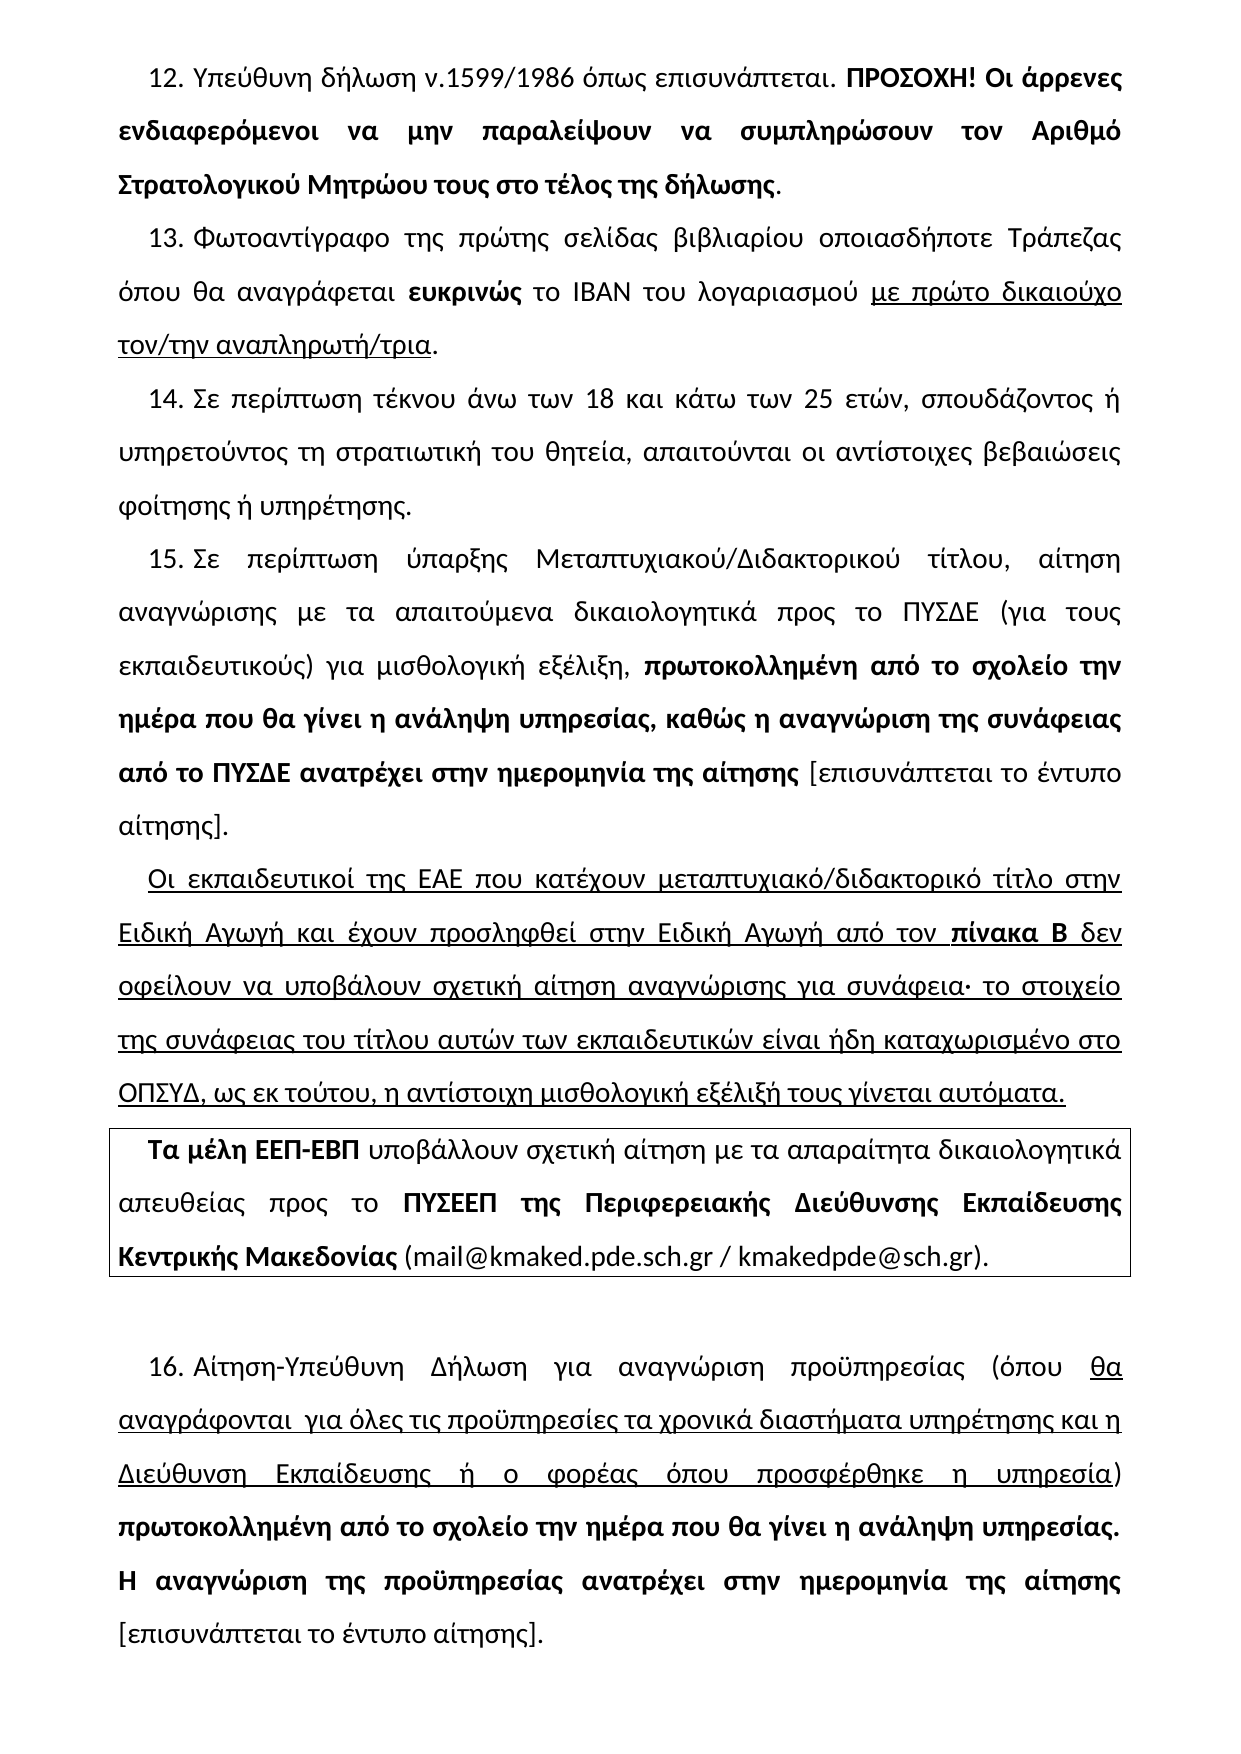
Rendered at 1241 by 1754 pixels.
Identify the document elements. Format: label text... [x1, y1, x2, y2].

list Υπεύθυνη δήλωση ν.1599/1986 όπως επισυνάπτεται. ΠΡΟΣΟΧΗ! Οι άρρενες ενδιαφερόμενοι να μην παραλείψουν να συμπληρώσουν τον Αριθμό Στρατολογικού Μητρώου τους στο τέλος της δήλωσης. [118, 59, 1122, 202]
list Τα μέλη ΕΕΠ-ΕΒΠ υποβάλλουν σχετική αίτηση με τα απαραίτητα δικαιολογητικά απευθείας προς το ΠΥΣΕΕΠ της Περιφερειακής Διεύθυνσης Εκπαίδευσης Κεντρικής Μακεδονίας (mail@kmaked.pde.sch.gr / kmakedpde@sch.gr). [110, 1129, 1130, 1276]
list Οι εκπαιδευτικοί της ΕΑΕ που κατέχουν μεταπτυχιακό/διδακτορικό τίτλο στην Ειδική Αγωγή και έχουν προσληφθεί στην Ειδική Αγωγή από τον πίνακα Β δεν οφείλουν να υποβάλουν σχετική αίτηση αναγνώρισης για συνάφεια· το στοιχείο της συνάφειας του τίτλου αυτών των εκπαιδευτικών είναι ήδη καταχωρισμένο στο ΟΠΣΥΔ, ως εκ τούτου, η αντίστοιχη μισθολογική εξέλιξή τους γίνεται αυτόματα. [118, 1000, 1122, 1051]
list Φωτοαντίγραφο της πρώτης σελίδας βιβλιαρίου οποιασδήποτε Τράπεζας όπου θα αναγράφεται ευκρινώς το IBAN του λογαριασμού με πρώτο δικαιούχο τον/την αναπληρωτή/τρια. [118, 219, 1122, 362]
list Αίτηση-Υπεύθυνη Δήλωση για αναγνώριση προϋπηρεσίας (όπου θα αναγράφονται για όλες τις προϋπηρεσίες τα χρονικά διαστήματα υπηρέτησης και η Διεύθυνση Εκπαίδευσης ή ο φορέας όπου προσφέρθηκε η υπηρεσία) πρωτοκολλημένη από το σχολείο την ημέρα που θα γίνει η ανάληψη υπηρεσίας. Η αναγνώριση της προϋπηρεσίας ανατρέχει στην ημερομηνία της αίτησης [επισυνάπτεται το έντυπο αίτησης]. [118, 1348, 1122, 1432]
list Σε περίπτωση τέκνου άνω των 18 και κάτω των 25 ετών, σπουδάζοντος ή υπηρετούντος τη στρατιωτική του θητεία, απαιτούνται οι αντίστοιχες βεβαιώσεις φοίτησης ή υπηρέτησης. [118, 380, 1122, 522]
list Αίτηση-Υπεύθυνη Δήλωση για αναγνώριση προϋπηρεσίας (όπου θα αναγράφονται για όλες τις προϋπηρεσίες τα χρονικά διαστήματα υπηρέτησης και η Διεύθυνση Εκπαίδευσης ή ο φορέας όπου προσφέρθηκε η υπηρεσία) πρωτοκολλημένη από το σχολείο την ημέρα που θα γίνει η ανάληψη υπηρεσίας. Η αναγνώριση της προϋπηρεσίας ανατρέχει στην ημερομηνία της αίτησης [επισυνάπτεται το έντυπο αίτησης]. [118, 1433, 1122, 1651]
list Σε περίπτωση ύπαρξης Μεταπτυχιακού/Διδακτορικού τίτλου, αίτηση αναγνώρισης με τα απαιτούμενα δικαιολογητικά προς το ΠΥΣΔΕ (για τους εκπαιδευτικούς) για μισθολογική εξέλιξη, πρωτοκολλημένη από το σχολείο την ημέρα που θα γίνει η ανάληψη υπηρεσίας, καθώς η αναγνώριση της συνάφειας από το ΠΥΣΔΕ ανατρέχει στην ημερομηνία της αίτησης [επισυνάπτεται το έντυπο αίτησης]. [118, 540, 1122, 843]
list Οι εκπαιδευτικοί της ΕΑΕ που κατέχουν μεταπτυχιακό/διδακτορικό τίτλο στην Ειδική Αγωγή και έχουν προσληφθεί στην Ειδική Αγωγή από τον πίνακα Β δεν οφείλουν να υποβάλουν σχετική αίτηση αναγνώρισης για συνάφεια· το στοιχείο της συνάφειας του τίτλου αυτών των εκπαιδευτικών είναι ήδη καταχωρισμένο στο ΟΠΣΥΔ, ως εκ τούτου, η αντίστοιχη μισθολογική εξέλιξή τους γίνεται αυτόματα. [118, 1053, 1122, 1110]
list Οι εκπαιδευτικοί της ΕΑΕ που κατέχουν μεταπτυχιακό/διδακτορικό τίτλο στην Ειδική Αγωγή και έχουν προσληφθεί στην Ειδική Αγωγή από τον πίνακα Β δεν οφείλουν να υποβάλουν σχετική αίτηση αναγνώρισης για συνάφεια· το στοιχείο της συνάφειας του τίτλου αυτών των εκπαιδευτικών είναι ήδη καταχωρισμένο στο ΟΠΣΥΔ, ως εκ τούτου, η αντίστοιχη μισθολογική εξέλιξή τους γίνεται αυτόματα. [118, 861, 1122, 998]
